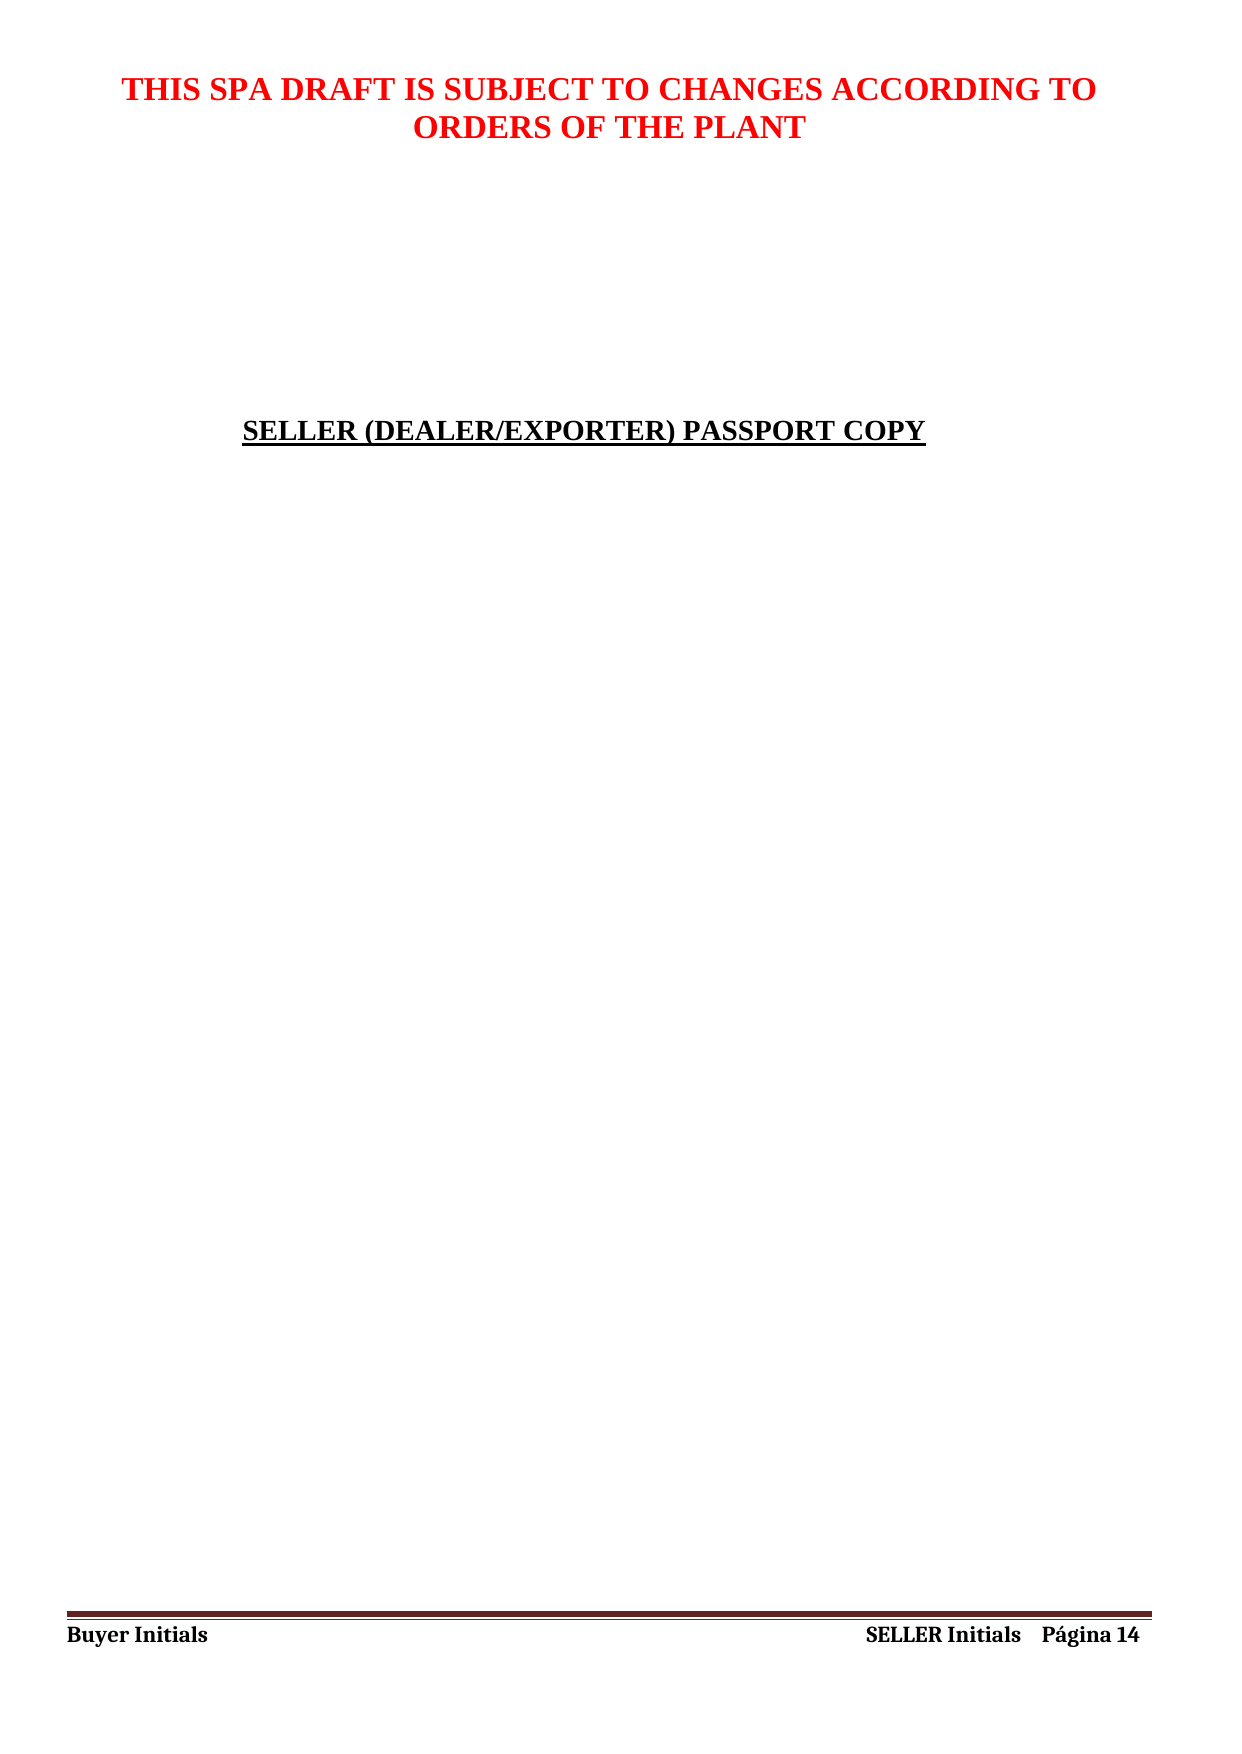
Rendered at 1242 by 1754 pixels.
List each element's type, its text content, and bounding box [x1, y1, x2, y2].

subtitle SELLER (DEALER/EXPORTER) PASSPORT COPY [189, 413, 978, 447]
